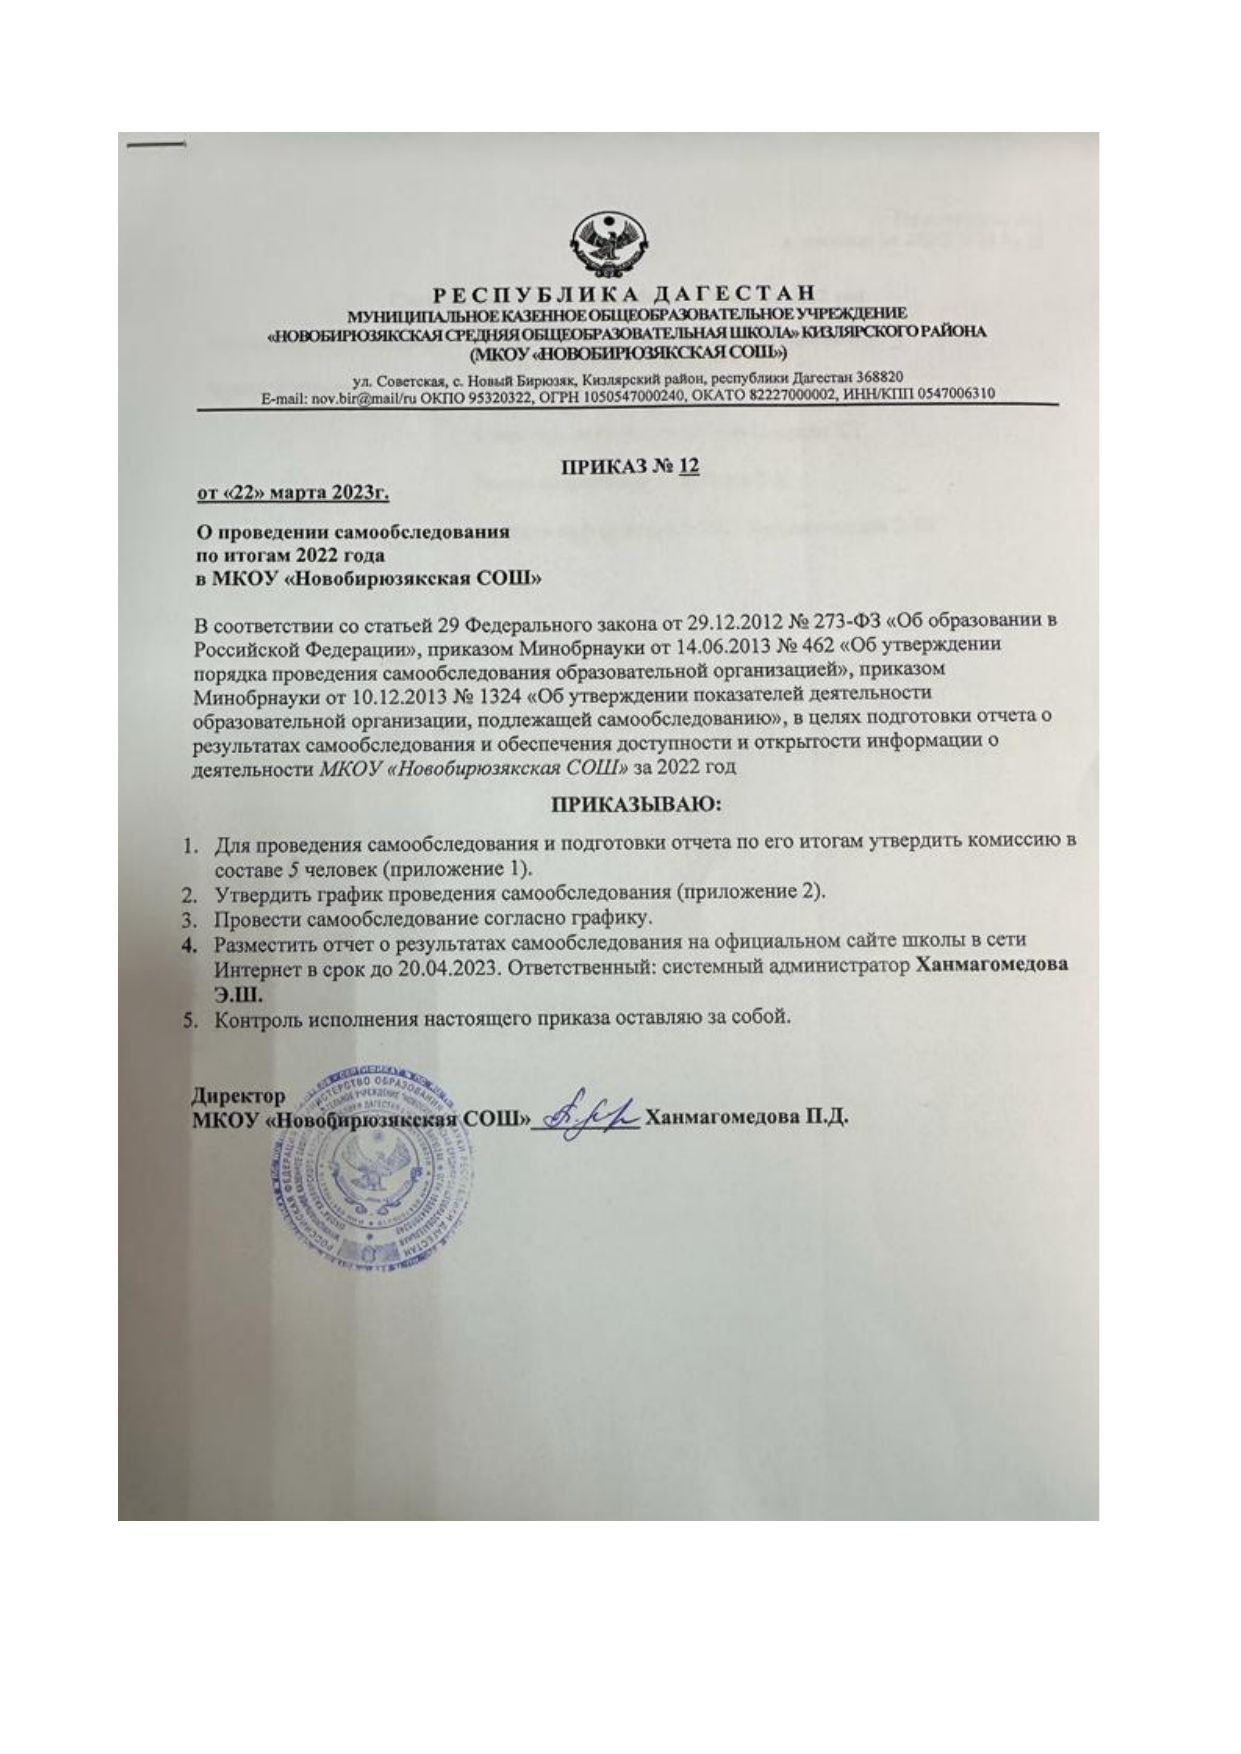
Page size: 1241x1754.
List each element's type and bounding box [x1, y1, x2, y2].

picture [118, 132, 1100, 1521]
